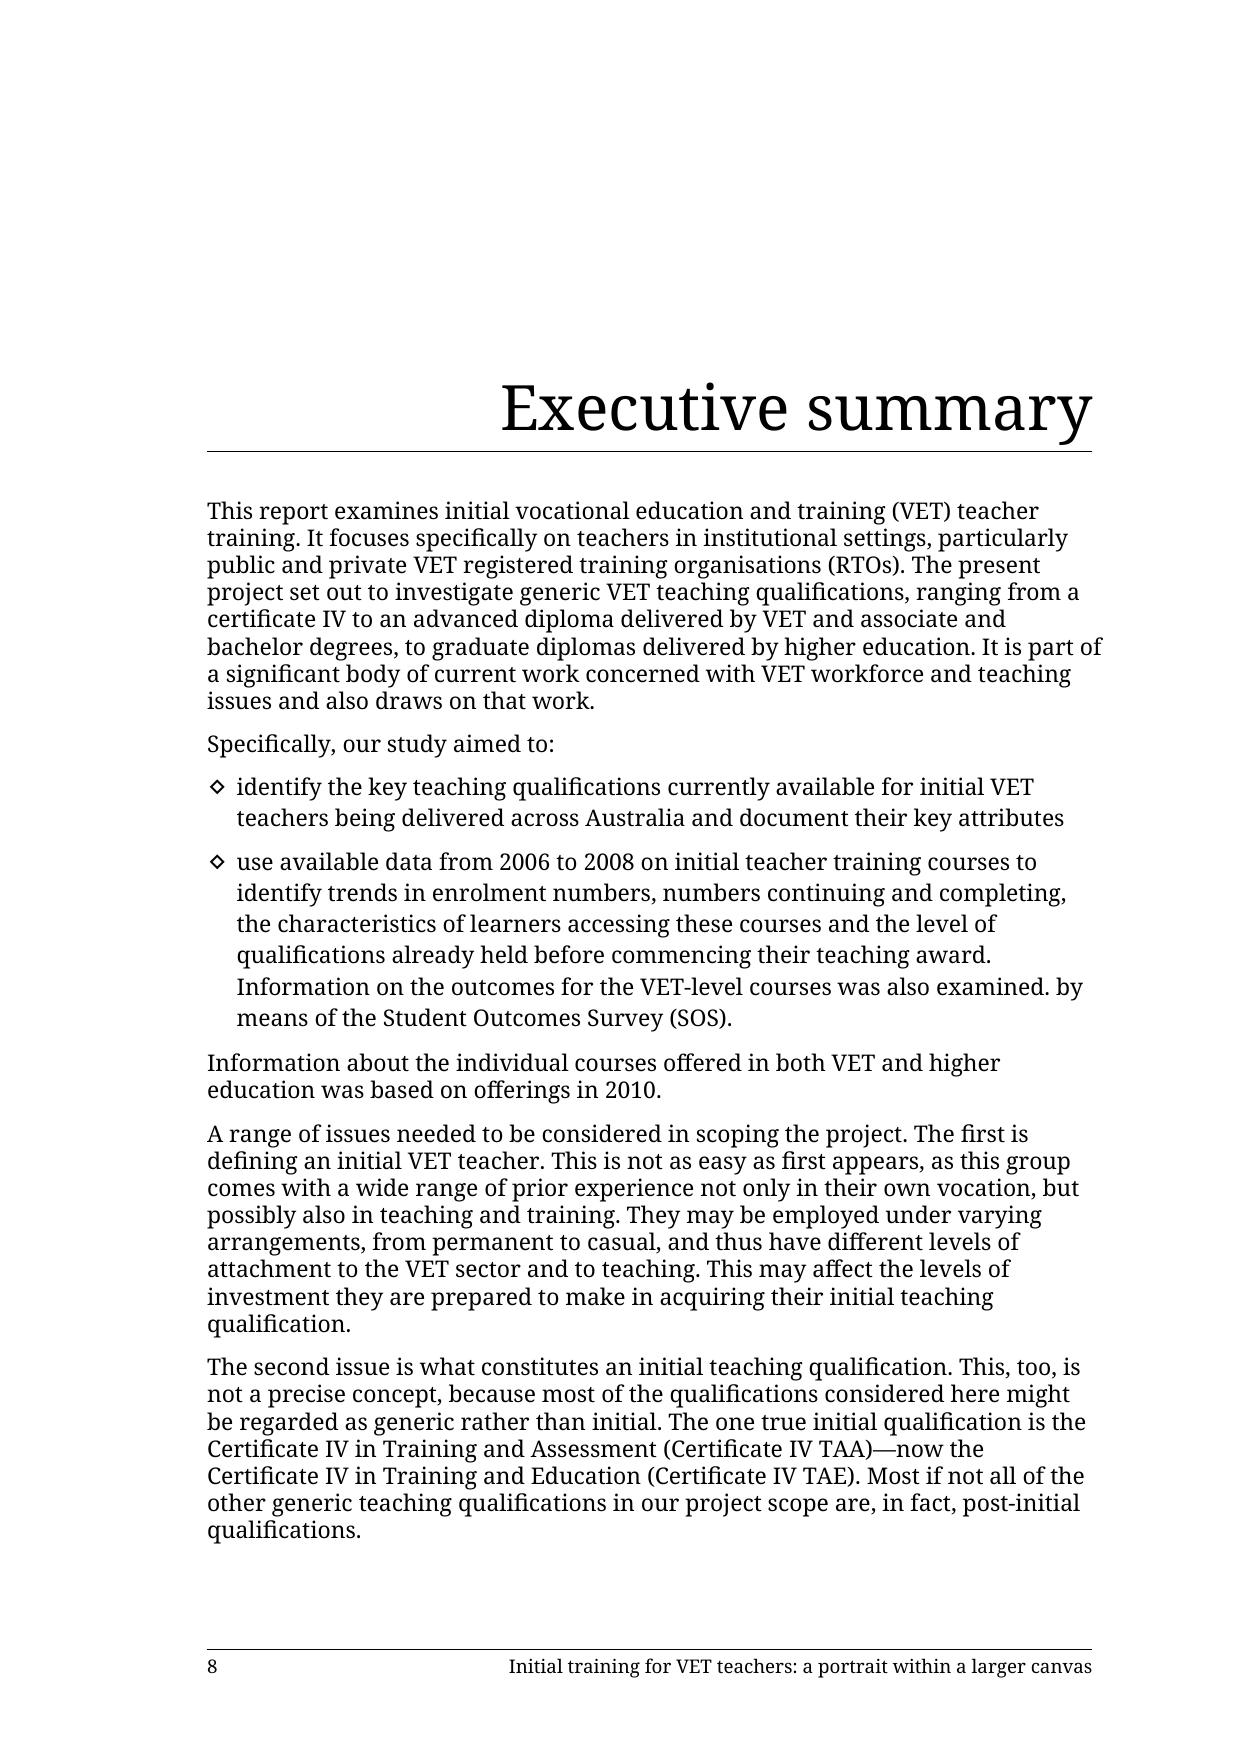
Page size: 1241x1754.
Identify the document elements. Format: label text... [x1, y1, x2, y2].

text The second issue is what constitutes an initial teaching qualification. This, too, is not a precise concept, because most of the qualifications considered here might be regarded as generic rather than initial. The one true initial qualification is the Certificate IV in Training and Assessment (Certificate IV TAA)—now the Certificate IV in Training and Education (Certificate IV TAE). Most if not all of the other generic teaching qualifications in our project scope are, in fact, post-initial qualifications. [207, 1354, 1092, 1544]
subtitle Executive summary [207, 193, 1092, 451]
text Specifically, our study aimed to: [207, 731, 1092, 758]
text A range of issues needed to be considered in scoping the project. The first is defining an initial VET teacher. This is not as easy as first appears, as this group comes with a wide range of prior experience not only in their own vocation, but possibly also in teaching and training. They may be employed under varying arrangements, from permanent to casual, and thus have different levels of attachment to the VET sector and to teaching. This may affect the levels of investment they are prepared to make in acquiring their initial teaching qualification. [207, 1121, 1092, 1337]
text Information about the individual courses offered in both VET and higher education was based on offerings in 2010. [207, 1050, 1092, 1104]
text use available data from 2006 to 2008 on initial teacher training courses to identify trends in enrolment numbers, numbers continuing and completing, the characteristics of learners accessing these courses and the level of qualifications already held before commencing their teaching award. Information on the outcomes for the VET-level courses was also examined. by means of the Student Outcomes Survey (SOS). [207, 846, 1092, 1033]
text This report examines initial vocational education and training (VET) teacher training. It focuses specifically on teachers in institutional settings, particularly public and private VET registered training organisations (RTOs). The present project set out to investigate generic VET teaching qualifications, ranging from a certificate IV to an advanced diploma delivered by VET and associate and bachelor degrees, to graduate diplomas delivered by higher education. It is part of a significant body of current work concerned with VET workforce and teaching issues and also draws on that work. [207, 498, 1108, 714]
list identify the key teaching qualifications currently available for initial VET teachers being delivered across Australia and document their key attributes [207, 771, 1092, 833]
